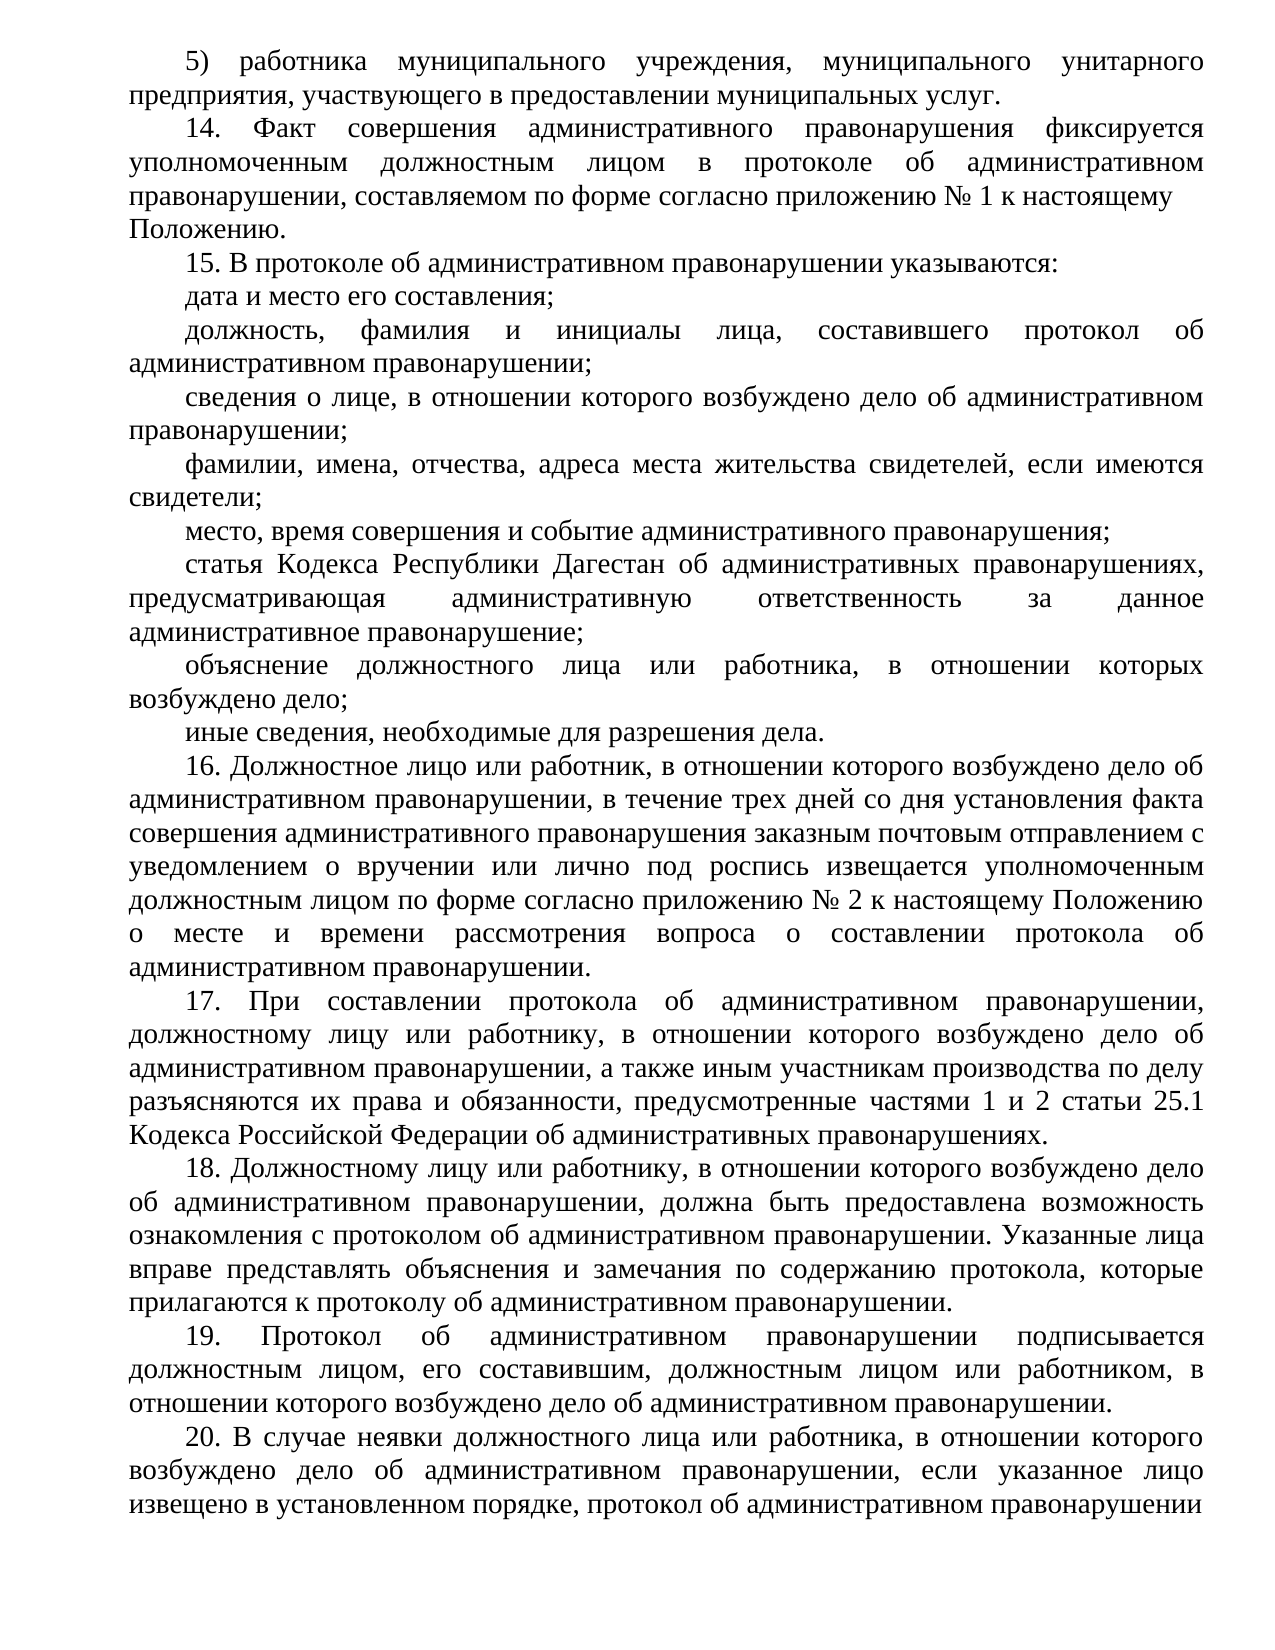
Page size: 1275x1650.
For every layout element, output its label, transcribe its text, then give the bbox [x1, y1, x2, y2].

text объяснение должностного лица или работника, в отношении которых возбуждено дело; [128, 647, 1205, 714]
text 18. Должностному лицу или работнику, в отношении которого возбуждено дело об административном правонарушении, должна быть предоставлена возможность ознакомления с протоколом об административном правонарушении. Указанные лица вправе представлять объяснения и замечания по содержанию протокола, которые прилагаются к протоколу об административном правонарушении. [128, 1150, 1205, 1318]
text 14. Факт совершения административного правонарушения фиксируется уполномоченным должностным лицом в протоколе об административном правонарушении, составляемом по форме согласно приложению № 1 к настоящему [128, 111, 1205, 211]
text должность, фамилия и инициалы лица, составившего протокол об административном правонарушении; [128, 312, 1205, 379]
text иные сведения, необходимые для разрешения дела. [128, 714, 1205, 748]
text фамилии, имена, отчества, адреса места жительства свидетелей, если имеются свидетели; [128, 446, 1205, 513]
text Положению. [128, 211, 1205, 245]
text 15. В протоколе об административном правонарушении указываются: [128, 245, 1205, 278]
text 5) работника муниципального учреждения, муниципального унитарного предприятия, участвующего в предоставлении муниципальных услуг. [128, 43, 1205, 111]
text дата и место его составления; [128, 278, 1205, 312]
text 20. В случае неявки должностного лица или работника, в отношении которого возбуждено дело об административном правонарушении, если указанное лицо извещено в установленном порядке, протокол об административном правонарушении [128, 1419, 1205, 1519]
text сведения о лице, в отношении которого возбуждено дело об административном правонарушении; [128, 379, 1205, 446]
text место, время совершения и событие административного правонарушения; [128, 513, 1205, 547]
text 16. Должностное лицо или работник, в отношении которого возбуждено дело об административном правонарушении, в течение трех дней со дня установления факта совершения административного правонарушения заказным почтовым отправлением с уведомлением о вручении или лично под роспись извещается уполномоченным должностным лицом по форме согласно приложению № 2 к настоящему Положению о месте и времени рассмотрения вопроса о составлении протокола об административном правонарушении. [128, 748, 1205, 983]
text 17. При составлении протокола об административном правонарушении, должностному лицу или работнику, в отношении которого возбуждено дело об административном правонарушении, а также иным участникам производства по делу разъясняются их права и обязанности, предусмотренные частями 1 и 2 статьи 25.1 Кодекса Российской Федерации об административных правонарушениях. [128, 983, 1205, 1150]
text 19. Протокол об административном правонарушении подписывается должностным лицом, его составившим, должностным лицом или работником, в отношении которого возбуждено дело об административном правонарушении. [128, 1318, 1205, 1419]
text статья Кодекса Республики Дагестан об административных правонарушениях, предусматривающая административную ответственность за данное административное правонарушение; [128, 547, 1205, 647]
